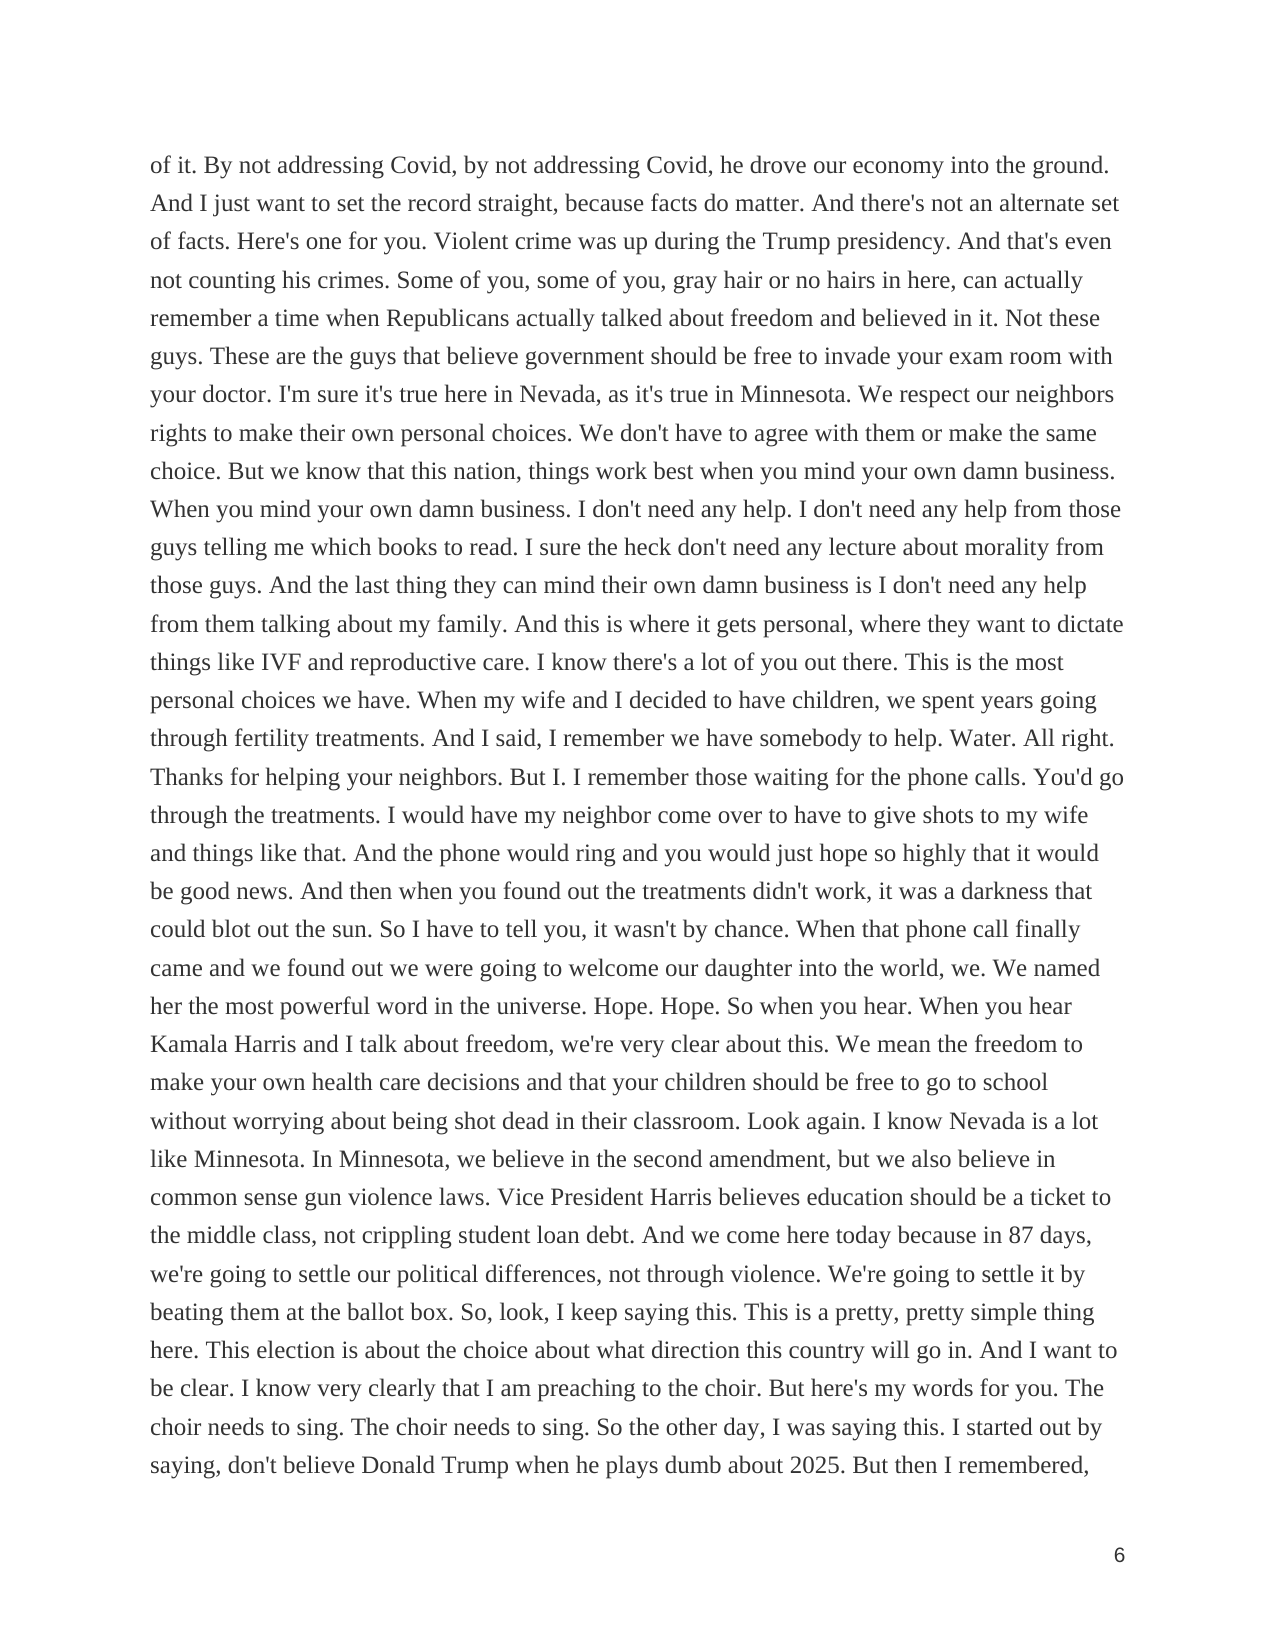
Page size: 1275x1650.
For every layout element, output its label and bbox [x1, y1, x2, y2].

text [150, 150, 1125, 1478]
